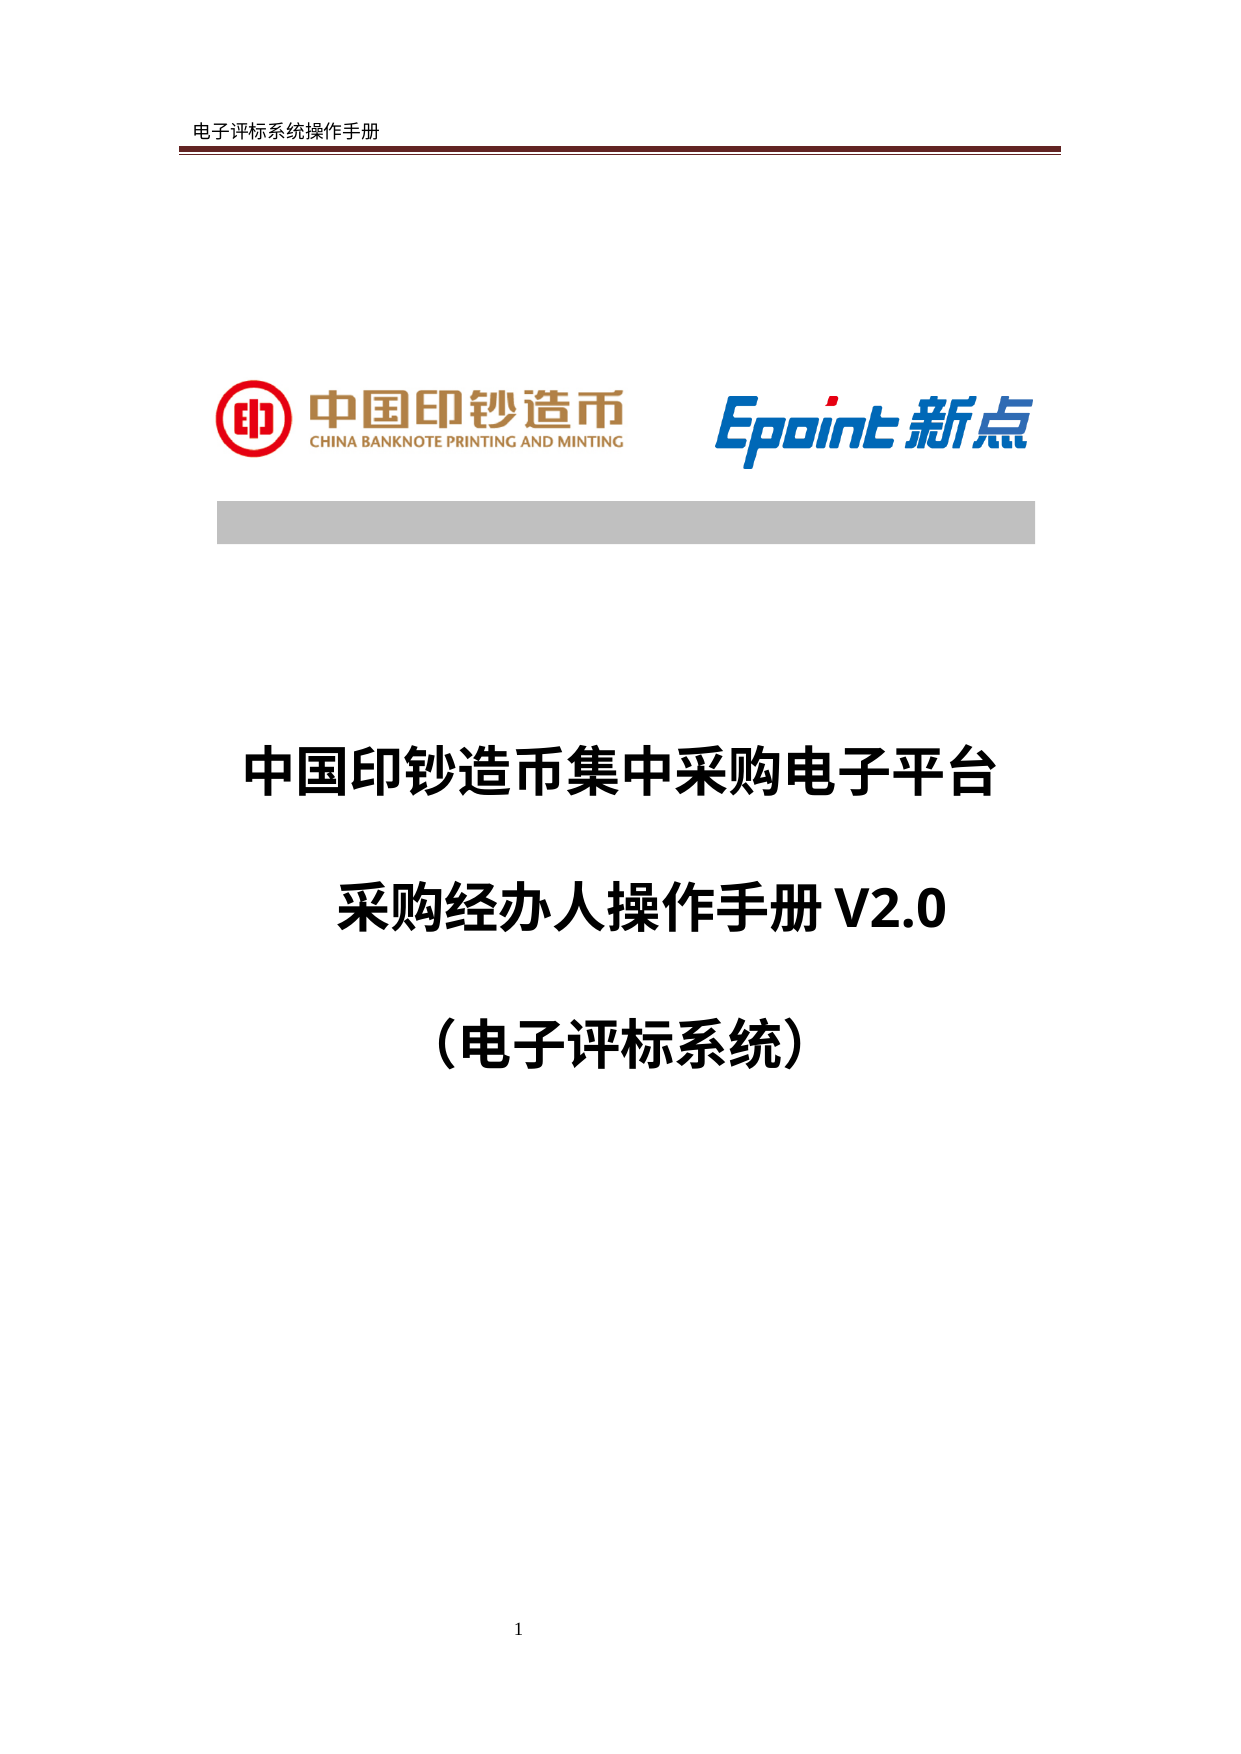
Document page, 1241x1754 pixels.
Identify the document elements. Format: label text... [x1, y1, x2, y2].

text 采购经办人操作手册V2.0 [187, 856, 1053, 953]
picture [211, 377, 630, 460]
text （电子评标系统） [187, 992, 1053, 1090]
text 中国印钞造币集中采购电子平台 [187, 719, 1053, 817]
picture [715, 396, 1033, 469]
